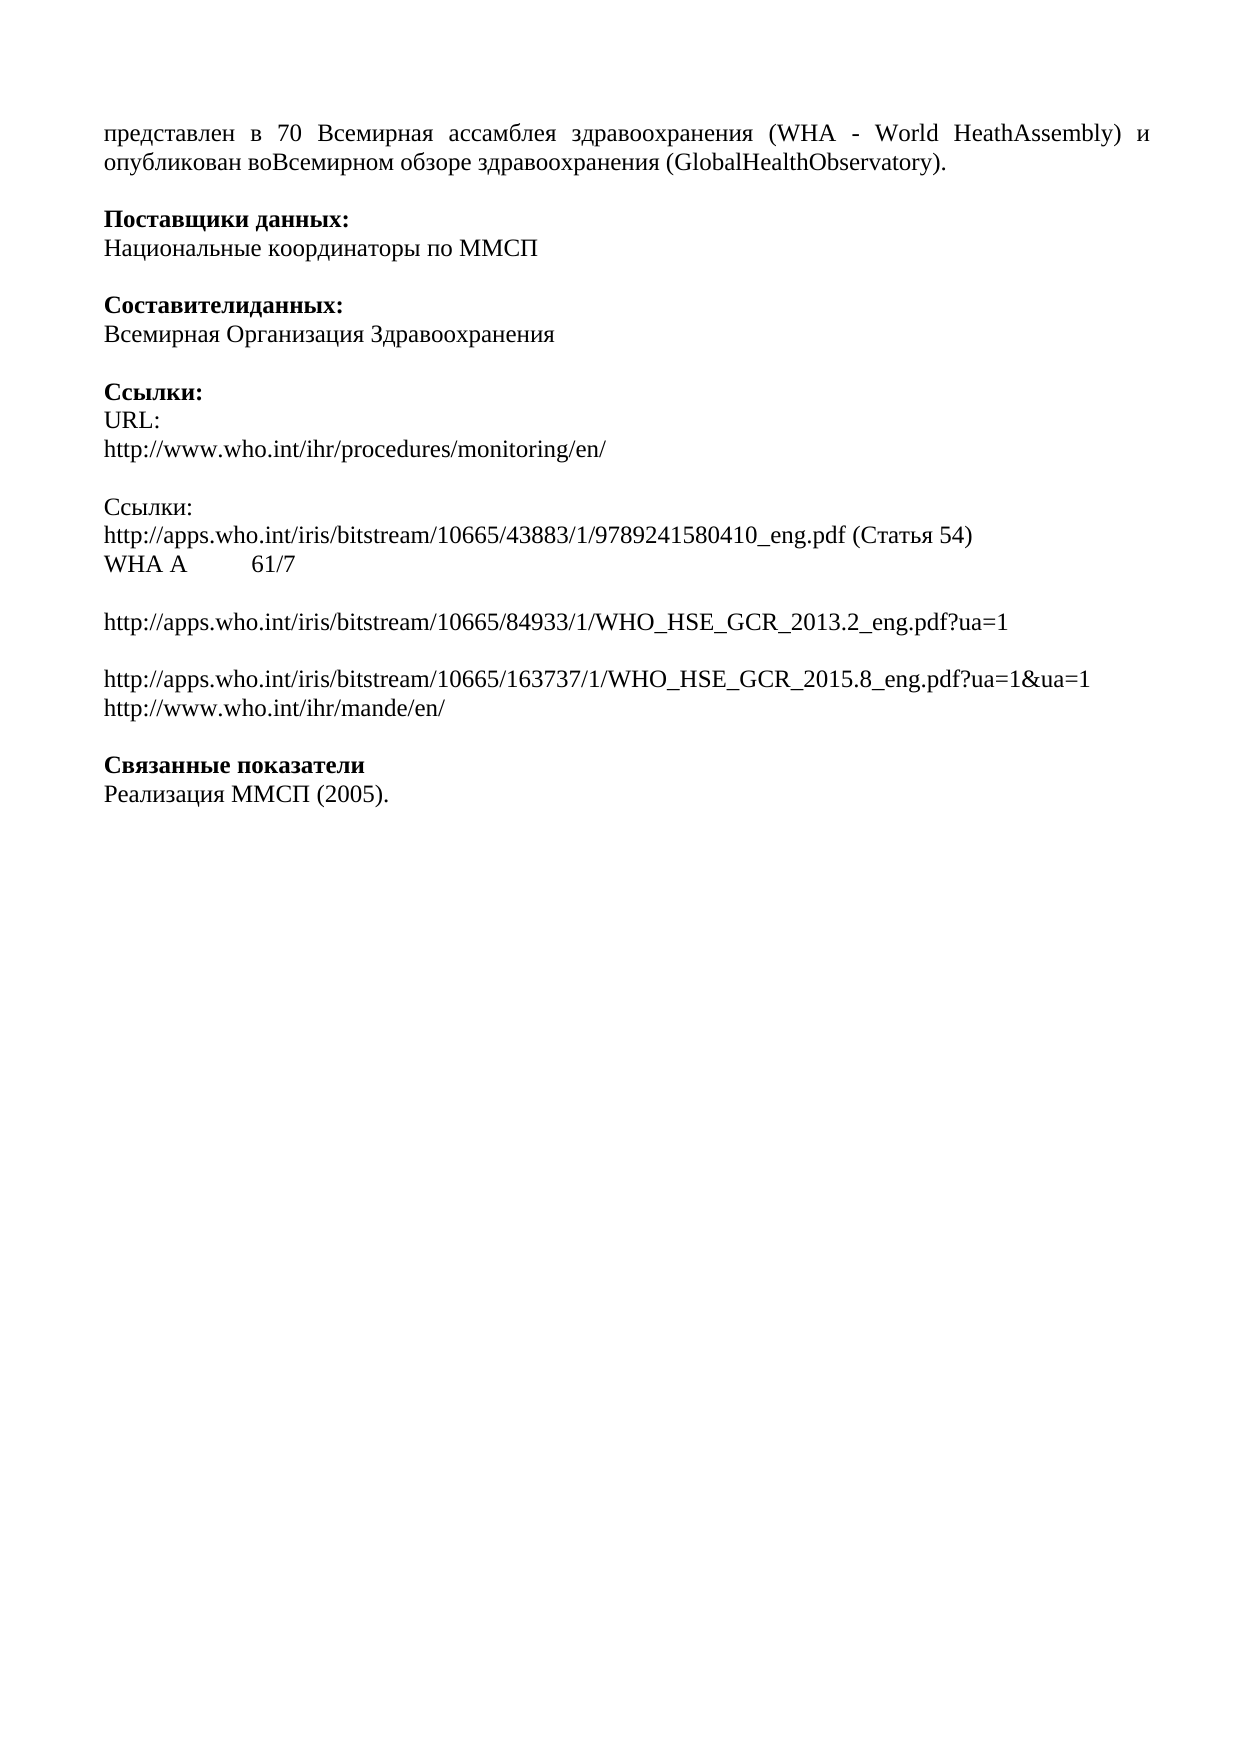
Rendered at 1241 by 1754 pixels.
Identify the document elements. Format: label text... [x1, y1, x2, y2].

text Реализация ММСП (2005). [103, 779, 1152, 808]
text http://www.who.int/ihr/procedures/monitoring/en/ [103, 434, 1152, 463]
text Национальные координаторы по ММСП [103, 233, 1152, 262]
text URL: [103, 406, 1152, 434]
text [103, 118, 1152, 176]
text Поставщики данных: [103, 204, 1152, 233]
text http://apps.who.int/iris/bitstream/10665/163737/1/WHO_HSE_GCR_2015.8_eng.pdf?ua=1&ua=1 http://www.who.int/ihr/mande/en/ [103, 664, 1152, 722]
text WHA A 61/7 [103, 549, 1152, 578]
text Составителиданных: [103, 291, 1152, 319]
text Связанные показатели [103, 751, 1152, 779]
text Ссылки: [103, 492, 1152, 521]
text http://apps.who.int/iris/bitstream/10665/43883/1/9789241580410_eng.pdf (Статья 54) [103, 521, 1152, 549]
text Ссылки: [103, 377, 1152, 406]
text Всемирная Организация Здравоохранения [103, 319, 1152, 348]
text http://apps.who.int/iris/bitstream/10665/84933/1/WHO_HSE_GCR_2013.2_eng.pdf?ua=1 [103, 607, 1152, 636]
